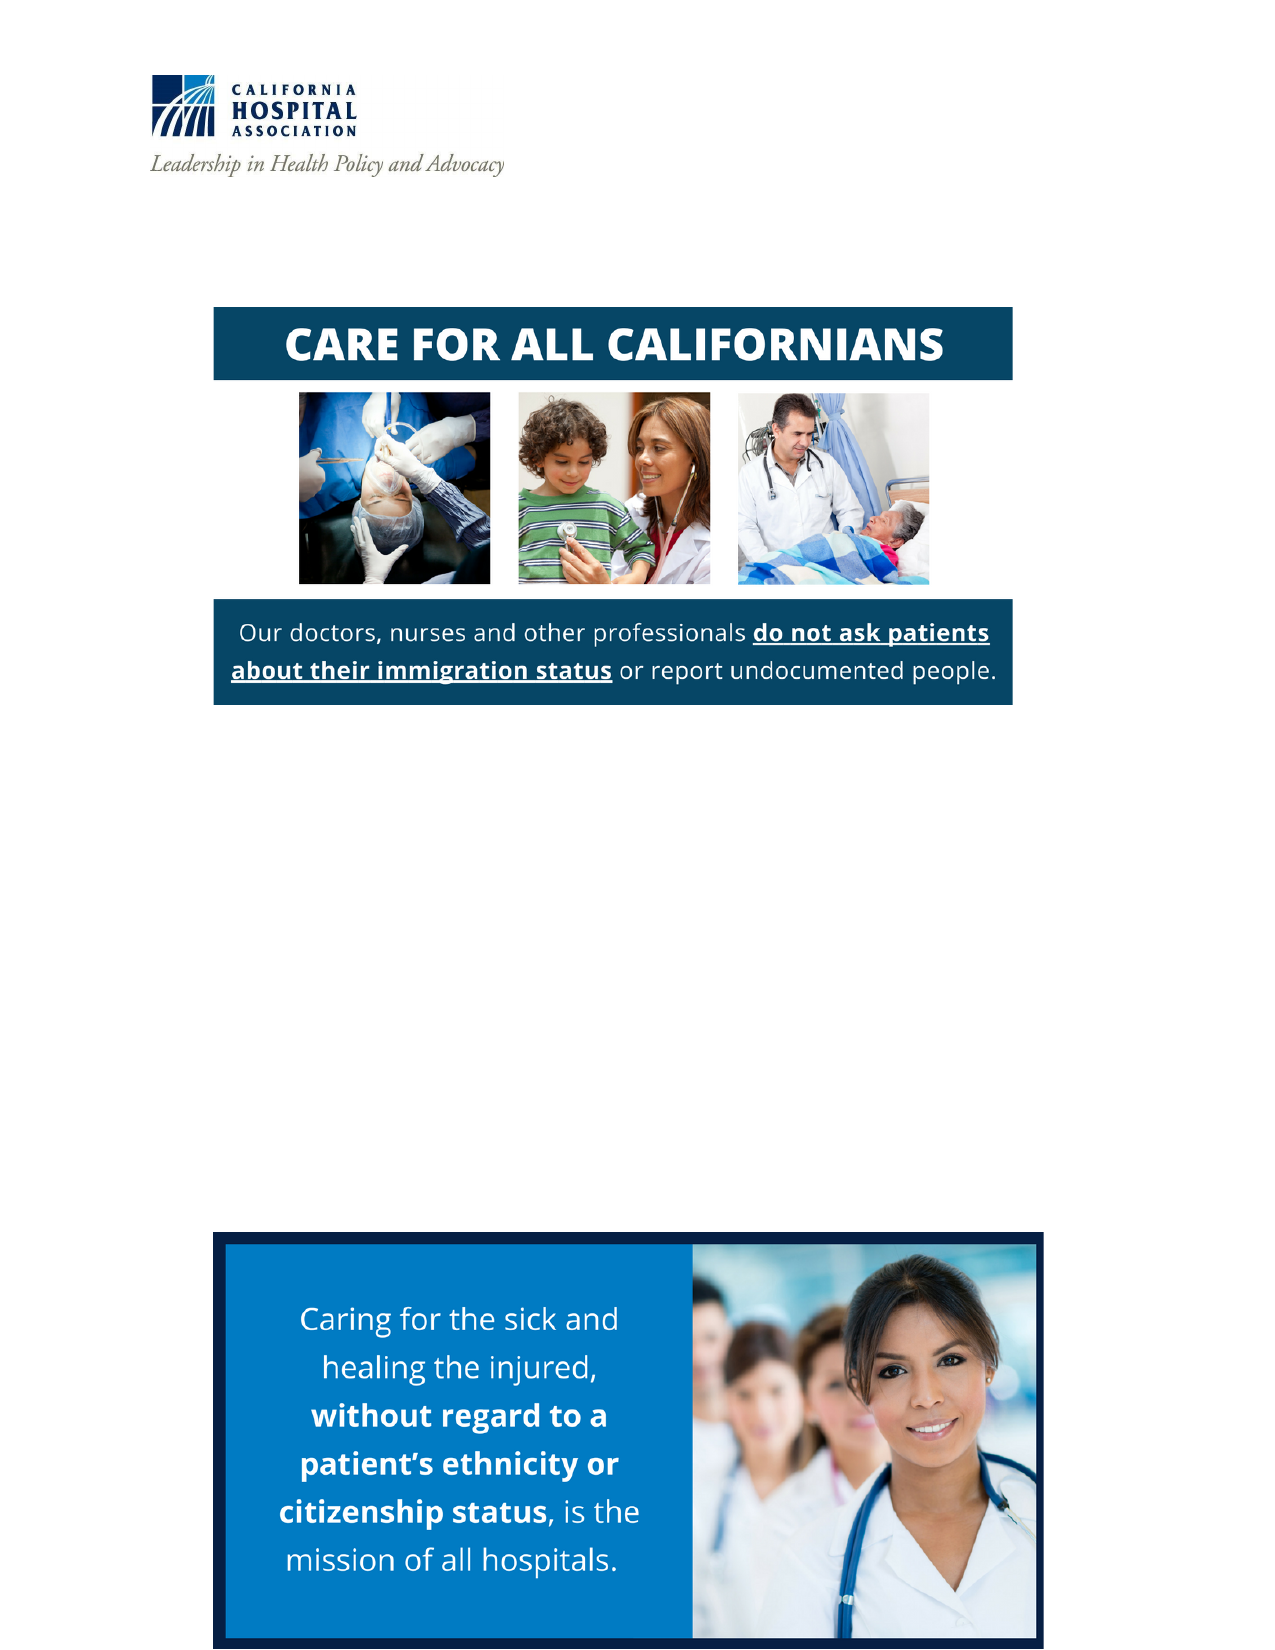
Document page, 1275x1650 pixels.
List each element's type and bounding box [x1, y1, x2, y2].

picture [839, 666, 852, 679]
picture [920, 327, 942, 361]
picture [275, 629, 279, 641]
picture [802, 667, 806, 678]
picture [421, 629, 427, 641]
picture [657, 627, 662, 635]
picture [696, 329, 705, 361]
picture [800, 329, 832, 361]
picture [344, 629, 363, 642]
picture [432, 636, 440, 642]
picture [332, 626, 336, 640]
picture [505, 623, 515, 641]
picture [246, 628, 255, 642]
picture [413, 629, 417, 639]
picture [657, 636, 665, 642]
picture [968, 626, 975, 641]
picture [314, 329, 344, 361]
picture [705, 667, 710, 679]
picture [397, 628, 402, 641]
picture [641, 628, 653, 642]
picture [684, 667, 694, 678]
picture [314, 629, 328, 642]
picture [493, 628, 505, 641]
picture [630, 666, 640, 679]
picture [753, 623, 989, 647]
picture [619, 665, 628, 679]
picture [512, 329, 543, 361]
picture [286, 327, 311, 361]
picture [634, 624, 638, 640]
picture [608, 327, 633, 361]
picture [817, 666, 826, 678]
picture [702, 627, 708, 641]
picture [572, 329, 593, 361]
picture [405, 629, 412, 642]
picture [677, 667, 683, 684]
picture [661, 666, 672, 676]
picture [652, 666, 657, 679]
picture [885, 329, 915, 361]
picture [212, 307, 1013, 704]
picture [837, 329, 846, 361]
picture [533, 630, 537, 640]
picture [737, 635, 744, 642]
picture [619, 628, 625, 639]
picture [956, 666, 965, 684]
picture [892, 662, 902, 678]
picture [473, 628, 485, 642]
picture [231, 661, 612, 685]
picture [414, 329, 433, 361]
picture [877, 666, 888, 679]
picture [348, 329, 375, 361]
picture [716, 630, 726, 642]
picture [378, 329, 398, 361]
picture [437, 327, 467, 361]
picture [443, 628, 459, 639]
picture [772, 329, 797, 361]
picture [150, 75, 504, 177]
picture [297, 624, 301, 640]
picture [366, 628, 373, 634]
picture [746, 666, 750, 679]
picture [290, 629, 294, 640]
picture [670, 329, 690, 361]
picture [716, 664, 721, 679]
picture [390, 630, 394, 641]
picture [267, 629, 271, 641]
picture [735, 327, 765, 361]
picture [670, 628, 693, 642]
picture [577, 629, 582, 641]
picture [850, 329, 881, 361]
picture [547, 329, 569, 361]
picture [810, 667, 814, 678]
picture [712, 329, 731, 361]
picture [540, 626, 545, 641]
picture [549, 624, 561, 641]
picture [918, 666, 939, 679]
picture [564, 628, 574, 642]
picture [979, 669, 988, 678]
picture [212, 1232, 1043, 1648]
picture [474, 329, 500, 361]
picture [669, 627, 674, 635]
picture [869, 664, 875, 679]
picture [636, 329, 667, 361]
